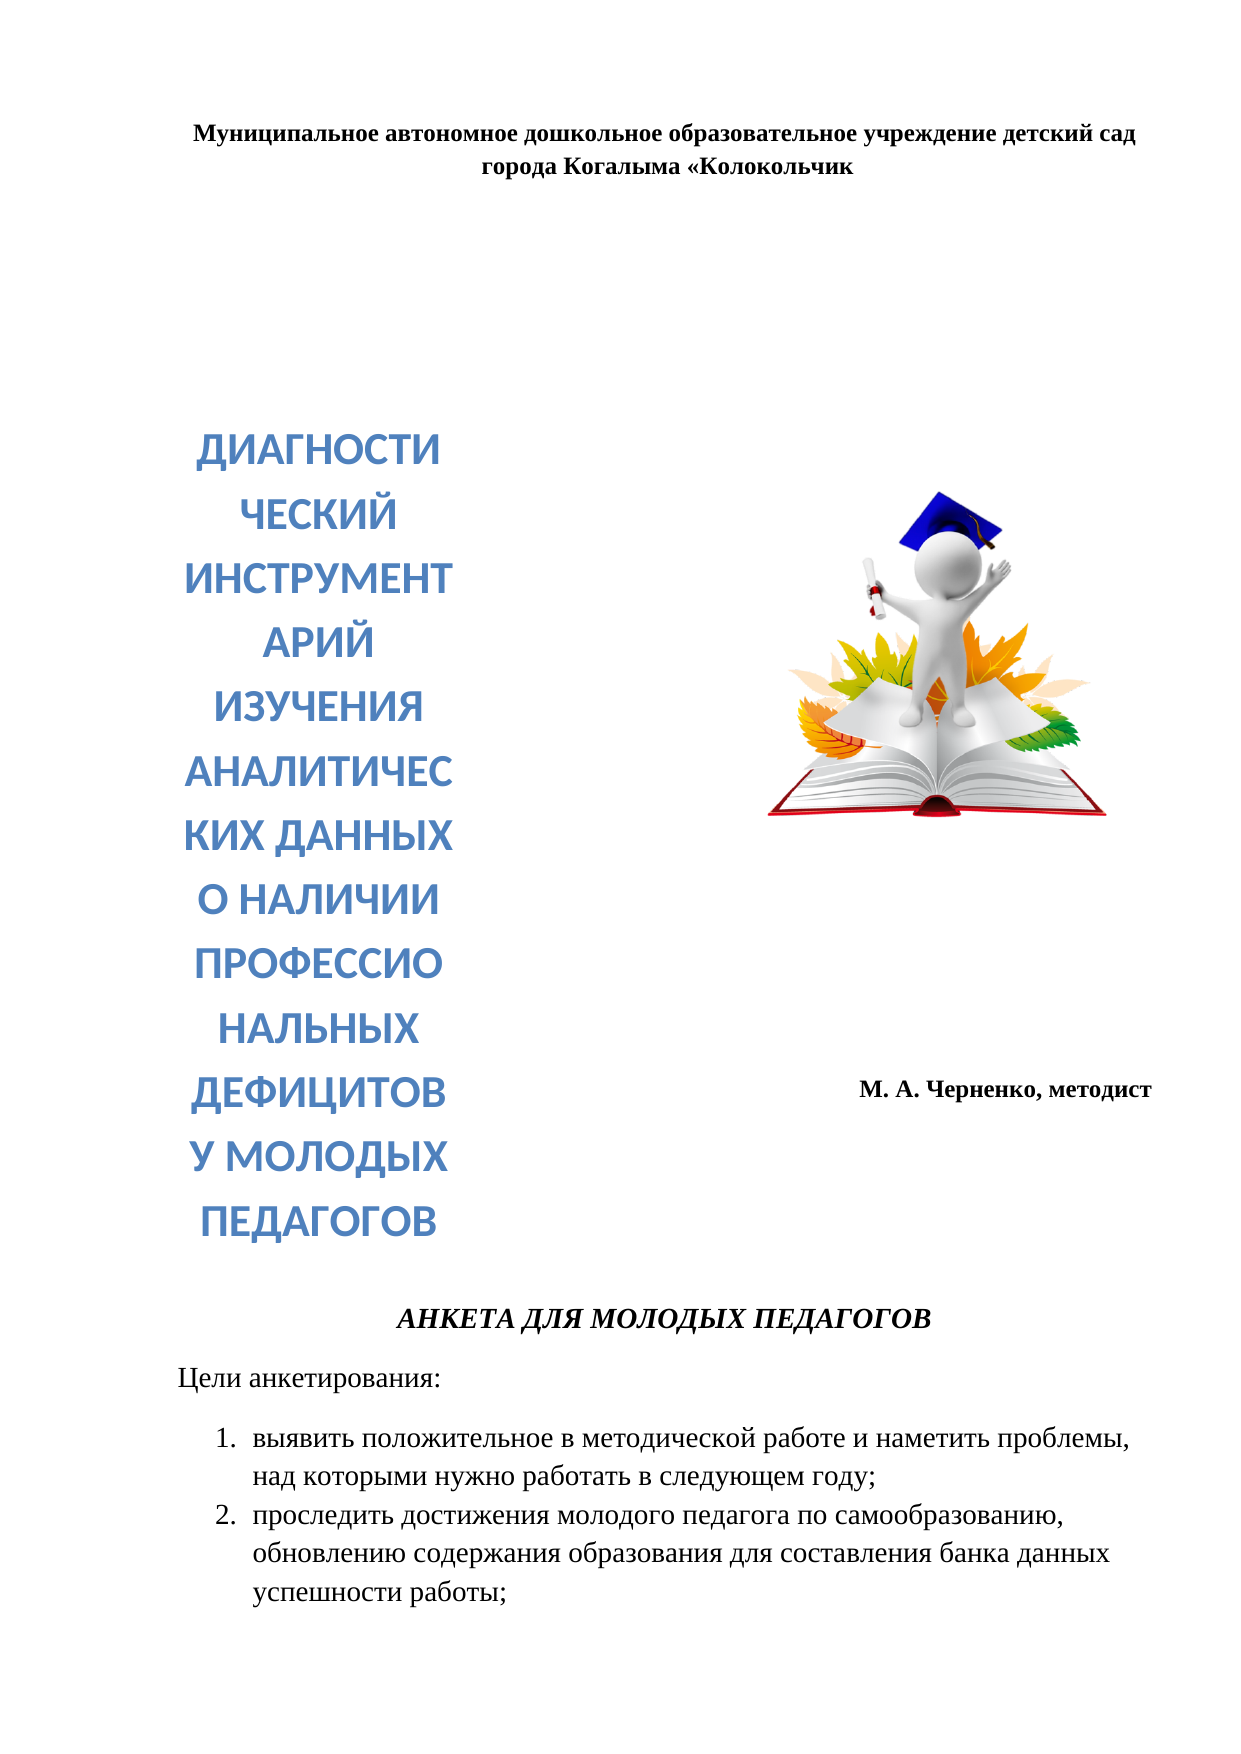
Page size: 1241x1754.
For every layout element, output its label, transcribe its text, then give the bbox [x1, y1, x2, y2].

text Муниципальное автономное дошкольное образовательное учреждение детский сад [177, 118, 1152, 147]
list проследить достижения молодого педагога по самообразованию, обновлению содержания образования для составления банка данных успешности работы; [215, 1497, 1152, 1607]
text города Когалыма «Колокольчик [177, 151, 1152, 180]
text М. А. Черненко, методист [177, 1074, 1152, 1103]
list выявить положительное в методической работе и наметить проблемы, над которыми нужно работать в следующем году; [215, 1420, 1152, 1492]
picture [758, 483, 1112, 822]
text АНКЕТА ДЛЯ МОЛОДЫХ ПЕДАГОГОВ [177, 1301, 1152, 1334]
text Цели анкетирования: [177, 1360, 1152, 1394]
